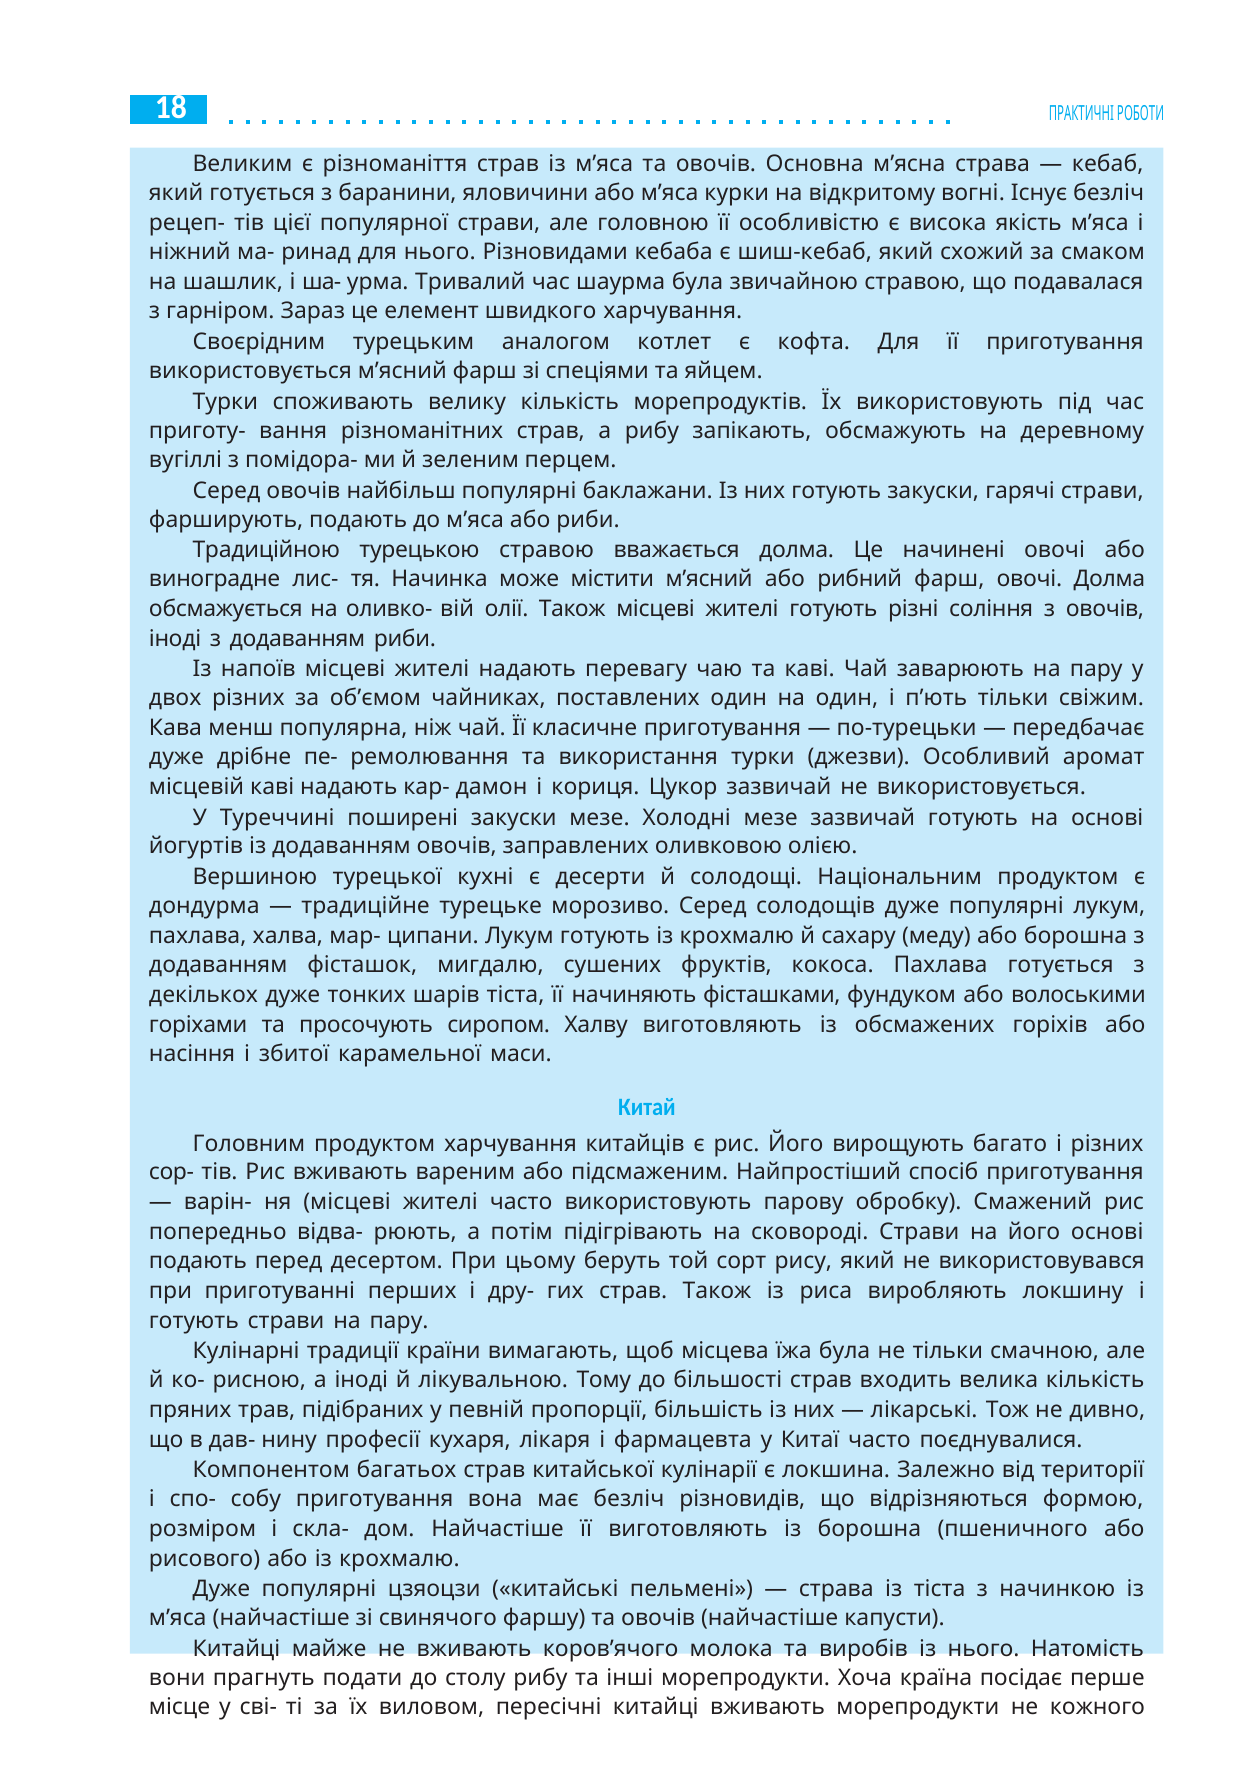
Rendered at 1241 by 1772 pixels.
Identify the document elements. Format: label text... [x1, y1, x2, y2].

subtitle Китай [53, 1091, 1240, 1121]
text Традиційною турецькою стравою вважається долма. Це начинені овочі або виноградне лис- тя. Начинка може містити м’ясний або рибний фарш, овочі. Долма обсмажується на оливко- вій олії. Також місцеві жителі готують різні соління з овочів, іноді з додаванням риби. [149, 534, 1145, 653]
picture [1148, 105, 1154, 120]
text Із напоїв місцеві жителі надають перевагу чаю та каві. Чай заварюють на пару у двох різних за об’ємом чайниках, поставлених один на один, і п’ють тільки свіжим. Кава менш популярна, ніж чай. Її класичне приготування — по-турецьки — передбачає дуже дрібне пе- ремолювання та використання турки (джезви). Особливий аромат місцевій каві надають кар- дамон і кориця. Цукор зазвичай не використовується. [149, 653, 1145, 801]
text Компонентом багатьох страв китайської кулінарії є локшина. Залежно від території і спо- собу приготування вона має безліч різновидів, що відрізняються формою, розміром і скла- дом. Найчастіше її виготовляють із борошна (пшеничного або рисового) або із крохмалю. [149, 1454, 1145, 1573]
text Вершиною турецької кухні є десерти й солодощі. Національним продуктом є дондурма — традиційне турецьке морозиво. Серед солодощів дуже популярні лукум, пахлава, халва, мар- ципани. Лукум готують із крохмалю й сахару (меду) або борошна з додаванням фісташок, мигдалю, сушених фруктів, кокоса. Пахлава готується з декількох дуже тонких шарів тіста, її начиняють фісташками, фундуком або волоськими горіхами та просочують сиропом. Халву виготовляють із обсмажених горіхів або насіння і збитої карамельної маси. [149, 861, 1146, 1069]
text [149, 1632, 1145, 1721]
text Своєрідним турецьким аналогом котлет є кофта. Для її приготування використовується м’ясний фарш зі спеціями та яйцем. [149, 326, 1145, 385]
text ПРАКТИЧНІ РОБОТИ [0, 98, 1164, 126]
text У Туреччині поширені закуски мезе. Холодні мезе зазвичай готують на основі йогуртів із додаванням овочів, заправлених оливковою олією. [149, 801, 1145, 861]
text Дуже популярні цзяоцзи («китайські пельмені») — страва із тіста з начинкою із м’яса (найчастіше зі свинячого фаршу) та овочів (найчастіше капусти). [149, 1573, 1145, 1632]
text Великим є різноманіття страв із м’яса та овочів. Основна м’ясна страва — кебаб, який готується з баранини, яловичини або м’яса курки на відкритому вогні. Існує безліч рецеп- тів цієї популярної страви, але головною її особливістю є висока якість м’яса і ніжний ма- ринад для нього. Різновидами кебаба є шиш-кебаб, який схожий за смаком на шашлик, і ша- урма. Тривалий час шаурма була звичайною стравою, що подавалася з гарніром. Зараз це елемент швидкого харчування. [149, 148, 1145, 326]
text Серед овочів найбільш популярні баклажани. Із них готують закуски, гарячі страви, фарширують, подають до м’яса або риби. [149, 474, 1145, 534]
text Кулінарні традиції країни вимагають, щоб місцева їжа була не тільки смачною, але й ко- рисною, а іноді й лікувальною. Тому до більшості страв входить велика кількість пряних трав, підібраних у певній пропорції, більшість із них — лікарські. Тож не дивно, що в дав- нину професії кухаря, лікаря і фармацевта у Китаї часто поєднувалися. [149, 1335, 1145, 1454]
text Головним продуктом харчування китайців є рис. Його вирощують багато і різних сор- тів. Рис вживають вареним або підсмаженим. Найпростіший спосіб приготування — варін- ня (місцеві жителі часто використовують парову обробку). Смажений рис попередньо відва- рюють, а потім підігрівають на сковороді. Страви на його основі подають перед десертом. При цьому беруть той сорт рису, який не використовувався при приготуванні перших і дру- гих страв. Також із риса виробляють локшину і готують страви на пару. [149, 1127, 1145, 1335]
text Турки споживають велику кількість морепродуктів. Їх використовують під час приготу- вання різноманітних страв, а рибу запікають, обсмажують на деревному вугіллі з помідора- ми й зеленим перцем. [149, 385, 1145, 474]
